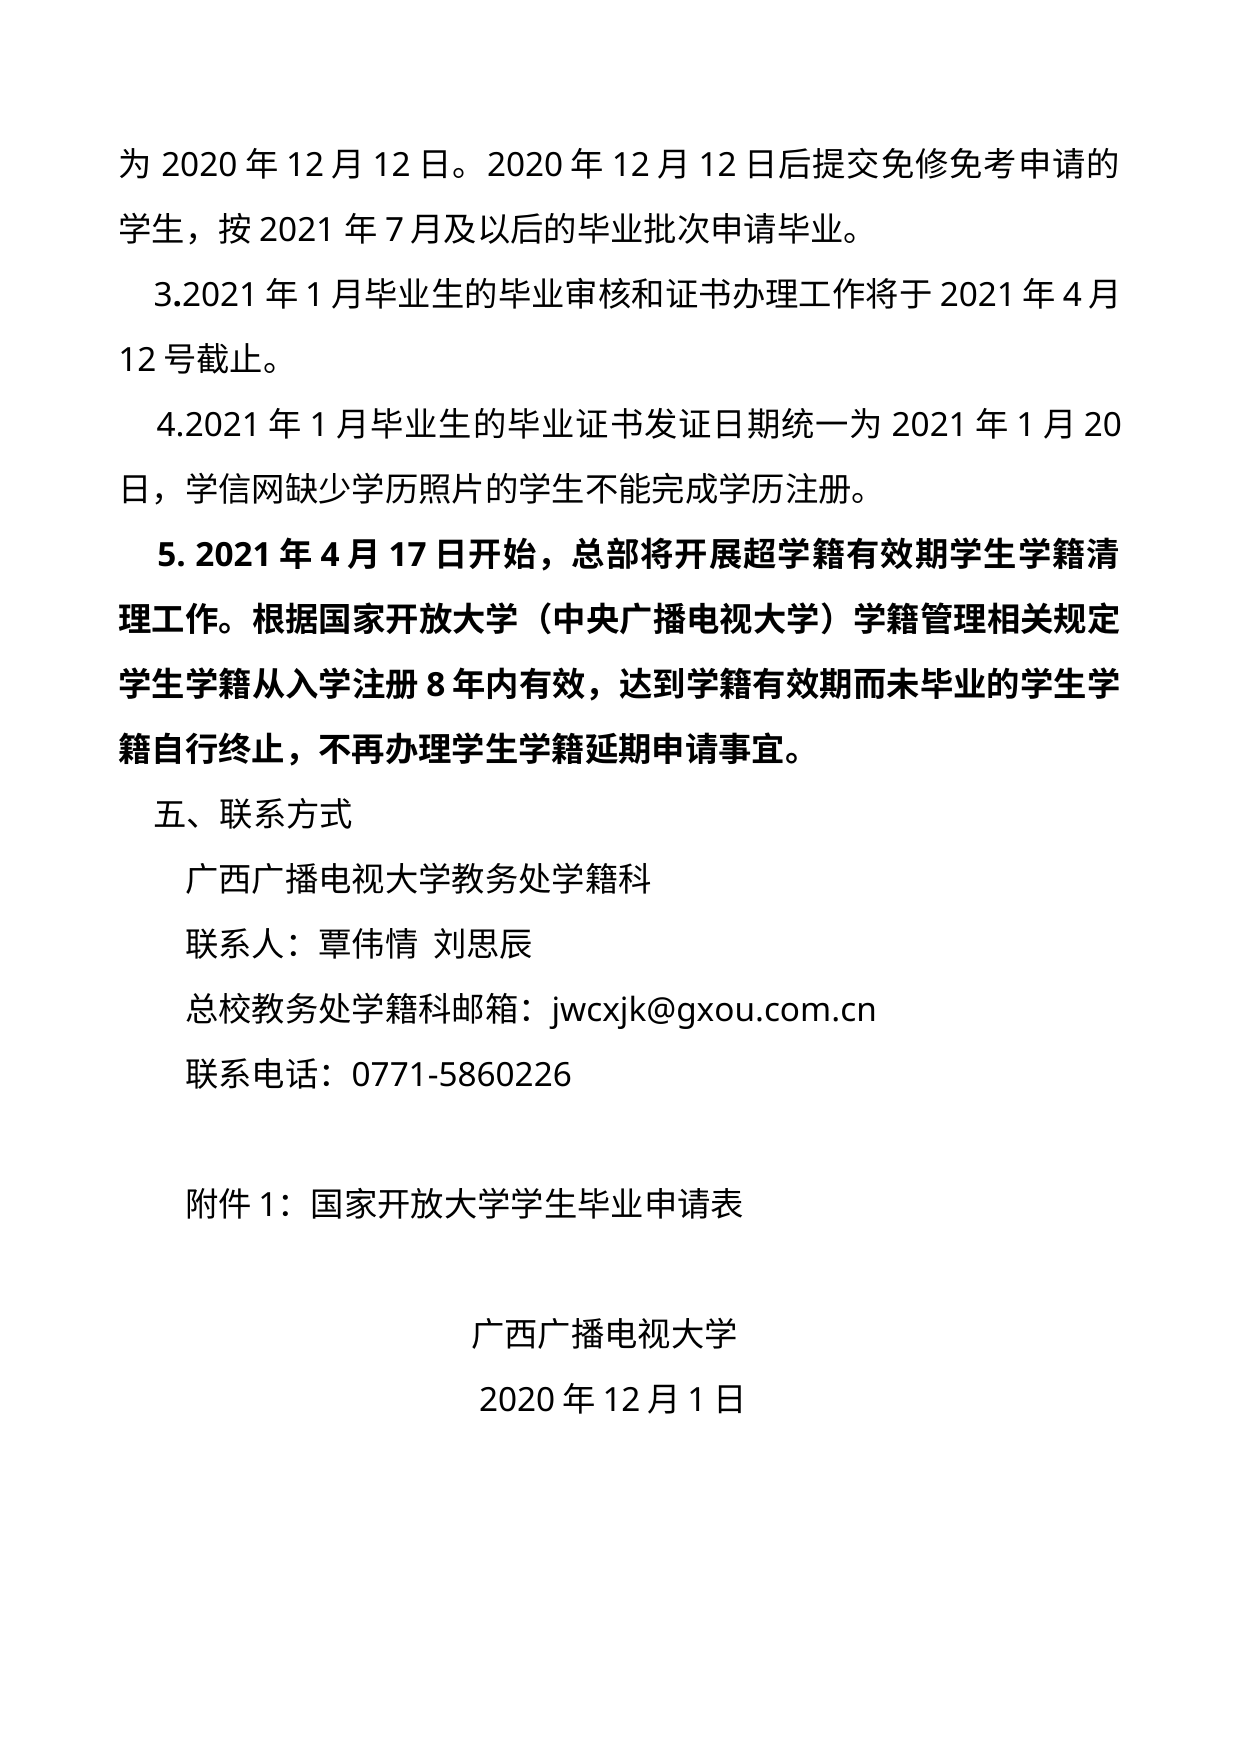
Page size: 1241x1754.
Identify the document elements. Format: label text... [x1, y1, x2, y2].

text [118, 129, 1122, 259]
text 广西广播电视大学 [118, 1299, 1122, 1364]
text 附件1：国家开放大学学生毕业申请表 [118, 1169, 1122, 1234]
text 五、联系方式 [118, 779, 1122, 844]
text 3.2021年1月毕业生的毕业审核和证书办理工作将于2021年4月12号截止。 [118, 259, 1122, 389]
text 4.2021年1月毕业生的毕业证书发证日期统一为2021年1月20日，学信网缺少学历照片的学生不能完成学历注册。 [118, 389, 1122, 519]
text 2020年12月1日 [118, 1364, 1122, 1429]
text 总校教务处学籍科邮箱：jwcxjk@gxou.com.cn [118, 974, 1122, 1039]
text 联系电话：0771-5860226 [118, 1039, 1122, 1104]
text 联系人：覃伟情 刘思辰 [118, 909, 1122, 974]
text 广西广播电视大学教务处学籍科 [118, 844, 1122, 909]
text 5. 2021年4月17日开始，总部将开展超学籍有效期学生学籍清理工作。根据国家开放大学（中央广播电视大学）学籍管理相关规定，学生学籍从入学注册8年内有效，达到学籍有效期而未毕业的学生学籍自行终止，不再办理学生学籍延期申请事宜。 [118, 519, 1122, 779]
